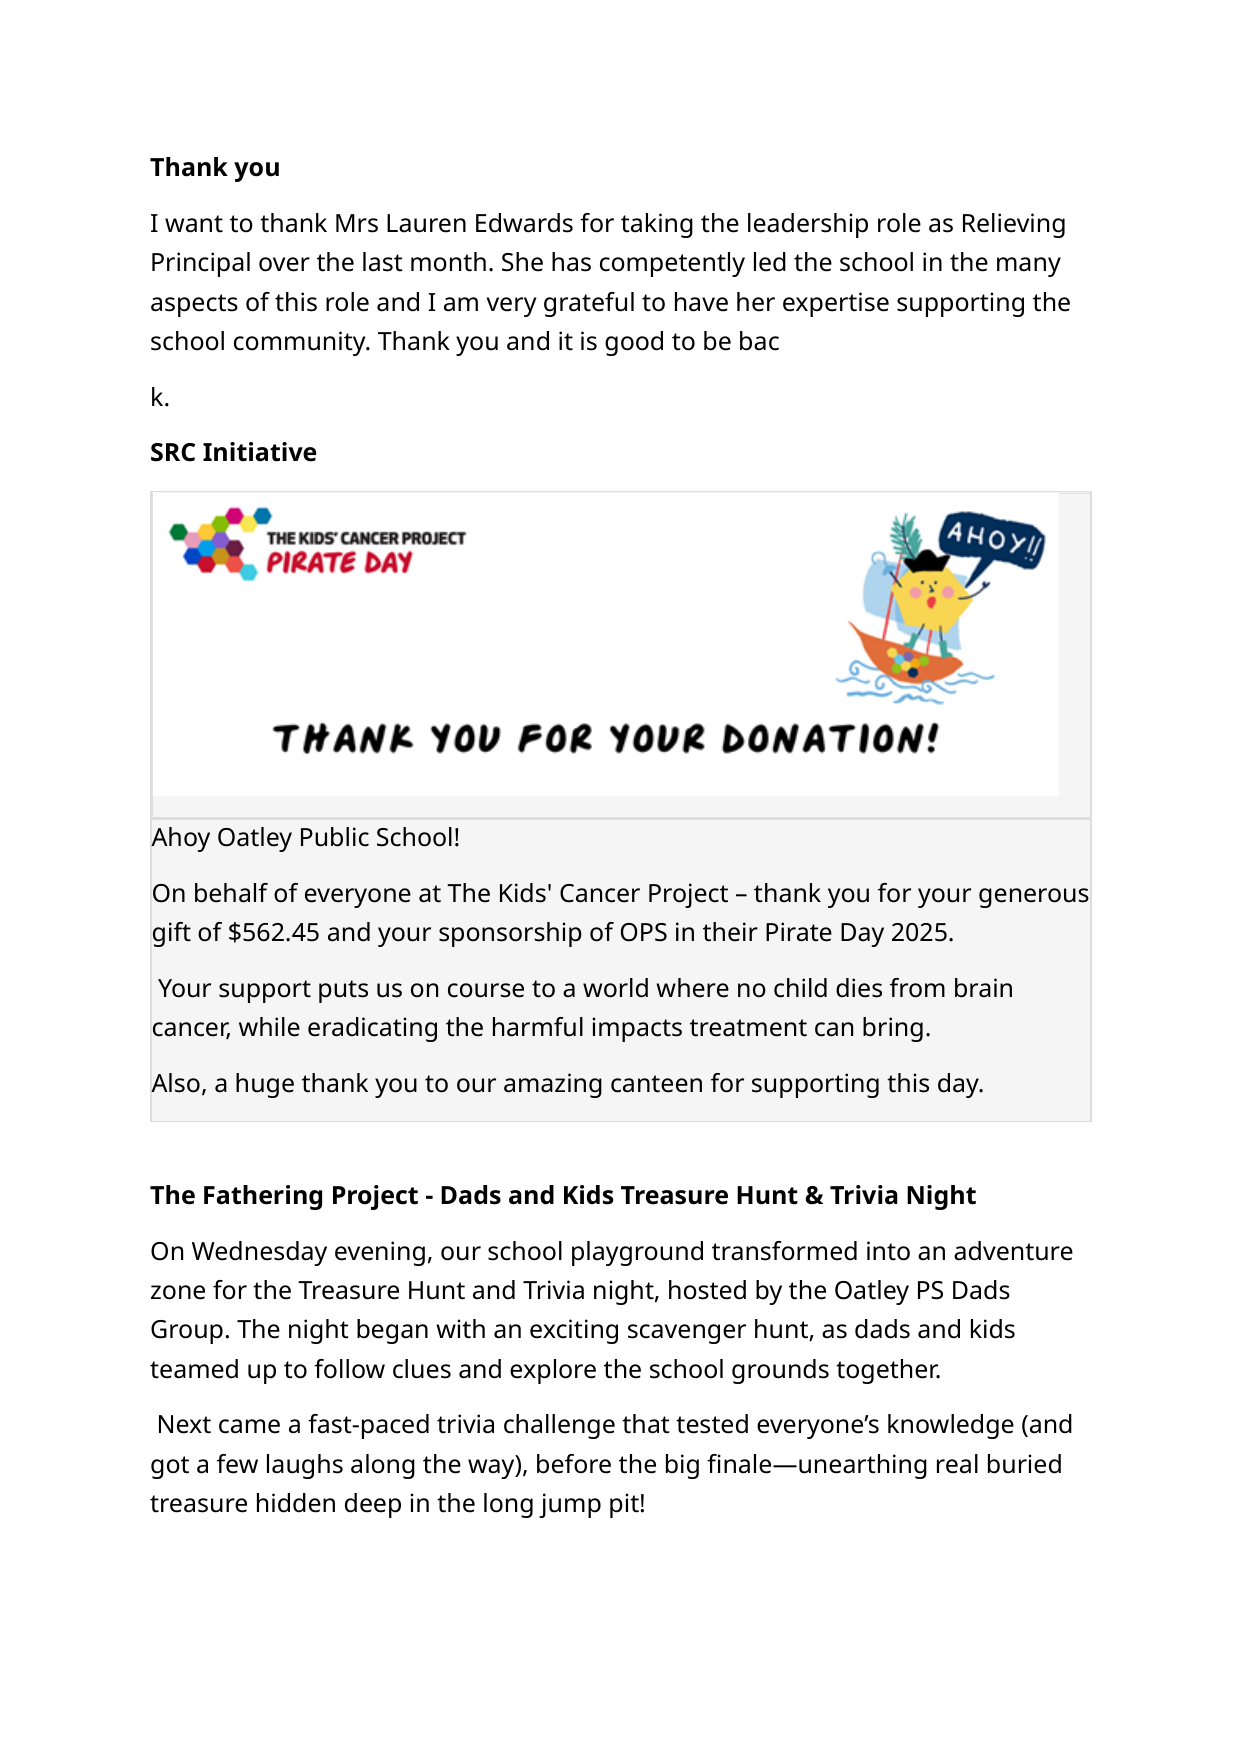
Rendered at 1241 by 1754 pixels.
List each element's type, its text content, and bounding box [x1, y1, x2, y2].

text Next came a fast-paced trivia challenge that tested everyone’s knowledge (and got a few laughs along the way), before the big finale—unearthing real buried treasure hidden deep in the long jump pit! [150, 1407, 1090, 1519]
table_cell Ahoy Oatley Public School! On behalf of everyone at The Kids' Cancer Project – thank you for your generous gift of $562.45 and your sponsorship of OPS in their Pirate Day 2025. Your support puts us on course to a world where no child dies from brain cancer, while eradicating the harmful impacts treatment can bring. Also, a huge thank you to our amazing canteen for supporting this day. [152, 820, 1090, 1121]
text The Fathering Project - Dads and Kids Treasure Hunt & Trivia Night [150, 1178, 1090, 1212]
text k. [150, 379, 1090, 413]
text SRC Initiative [150, 435, 1090, 469]
table_header [153, 494, 1090, 817]
text I want to thank Mrs Lauren Edwards for taking the leadership role as Relieving Principal over the last month. She has competently led the school in the many aspects of this role and I am very grateful to have her expertise supporting the school community. Thank you and it is good to be bac [150, 206, 1090, 357]
text Thank you [150, 150, 1090, 184]
picture [152, 493, 1060, 796]
text On Wednesday evening, our school playground transformed into an adventure zone for the Treasure Hunt and Trivia night, hosted by the Oatley PS Dads Group. The night began with an exciting scavenger hunt, as dads and kids teamed up to follow clues and explore the school grounds together. [150, 1234, 1090, 1385]
